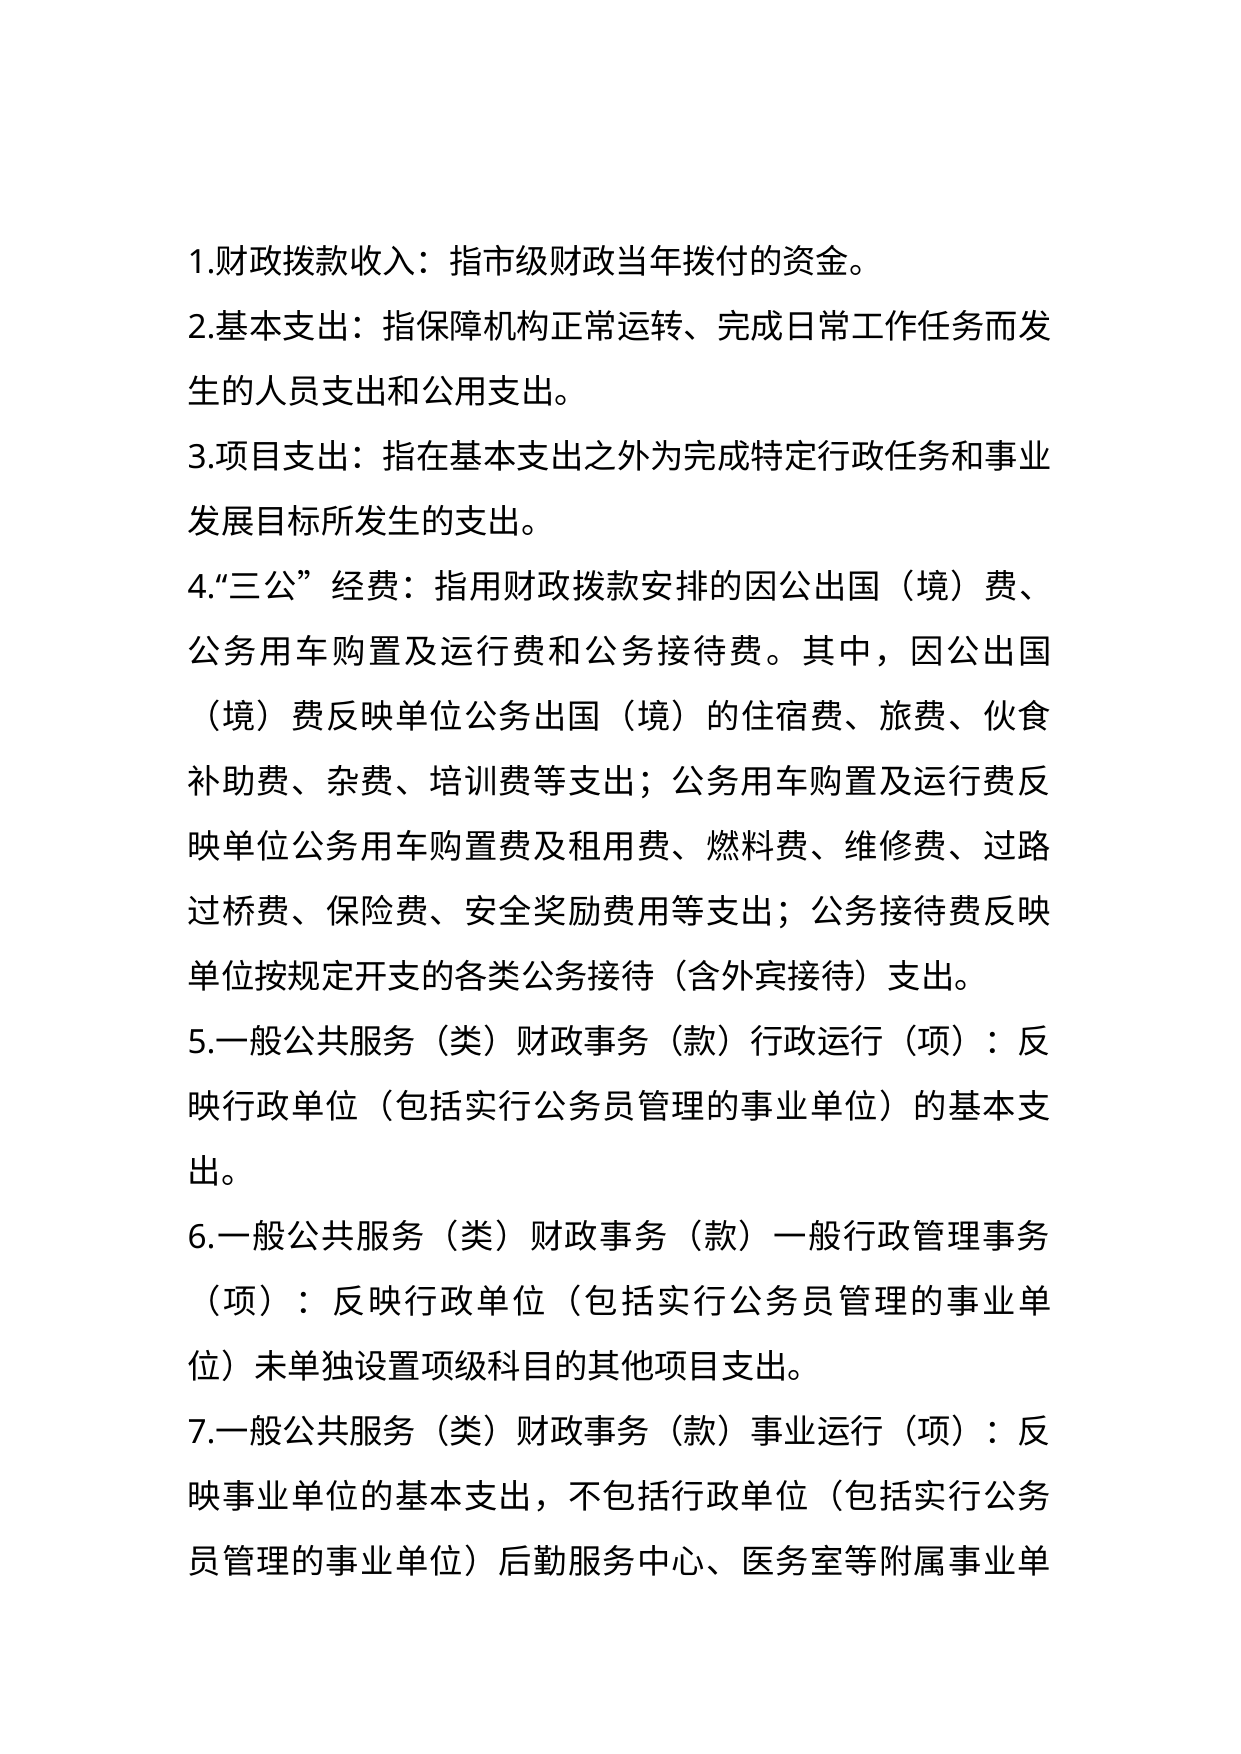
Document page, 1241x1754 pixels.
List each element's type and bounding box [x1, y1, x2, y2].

text [187, 227, 1053, 1592]
